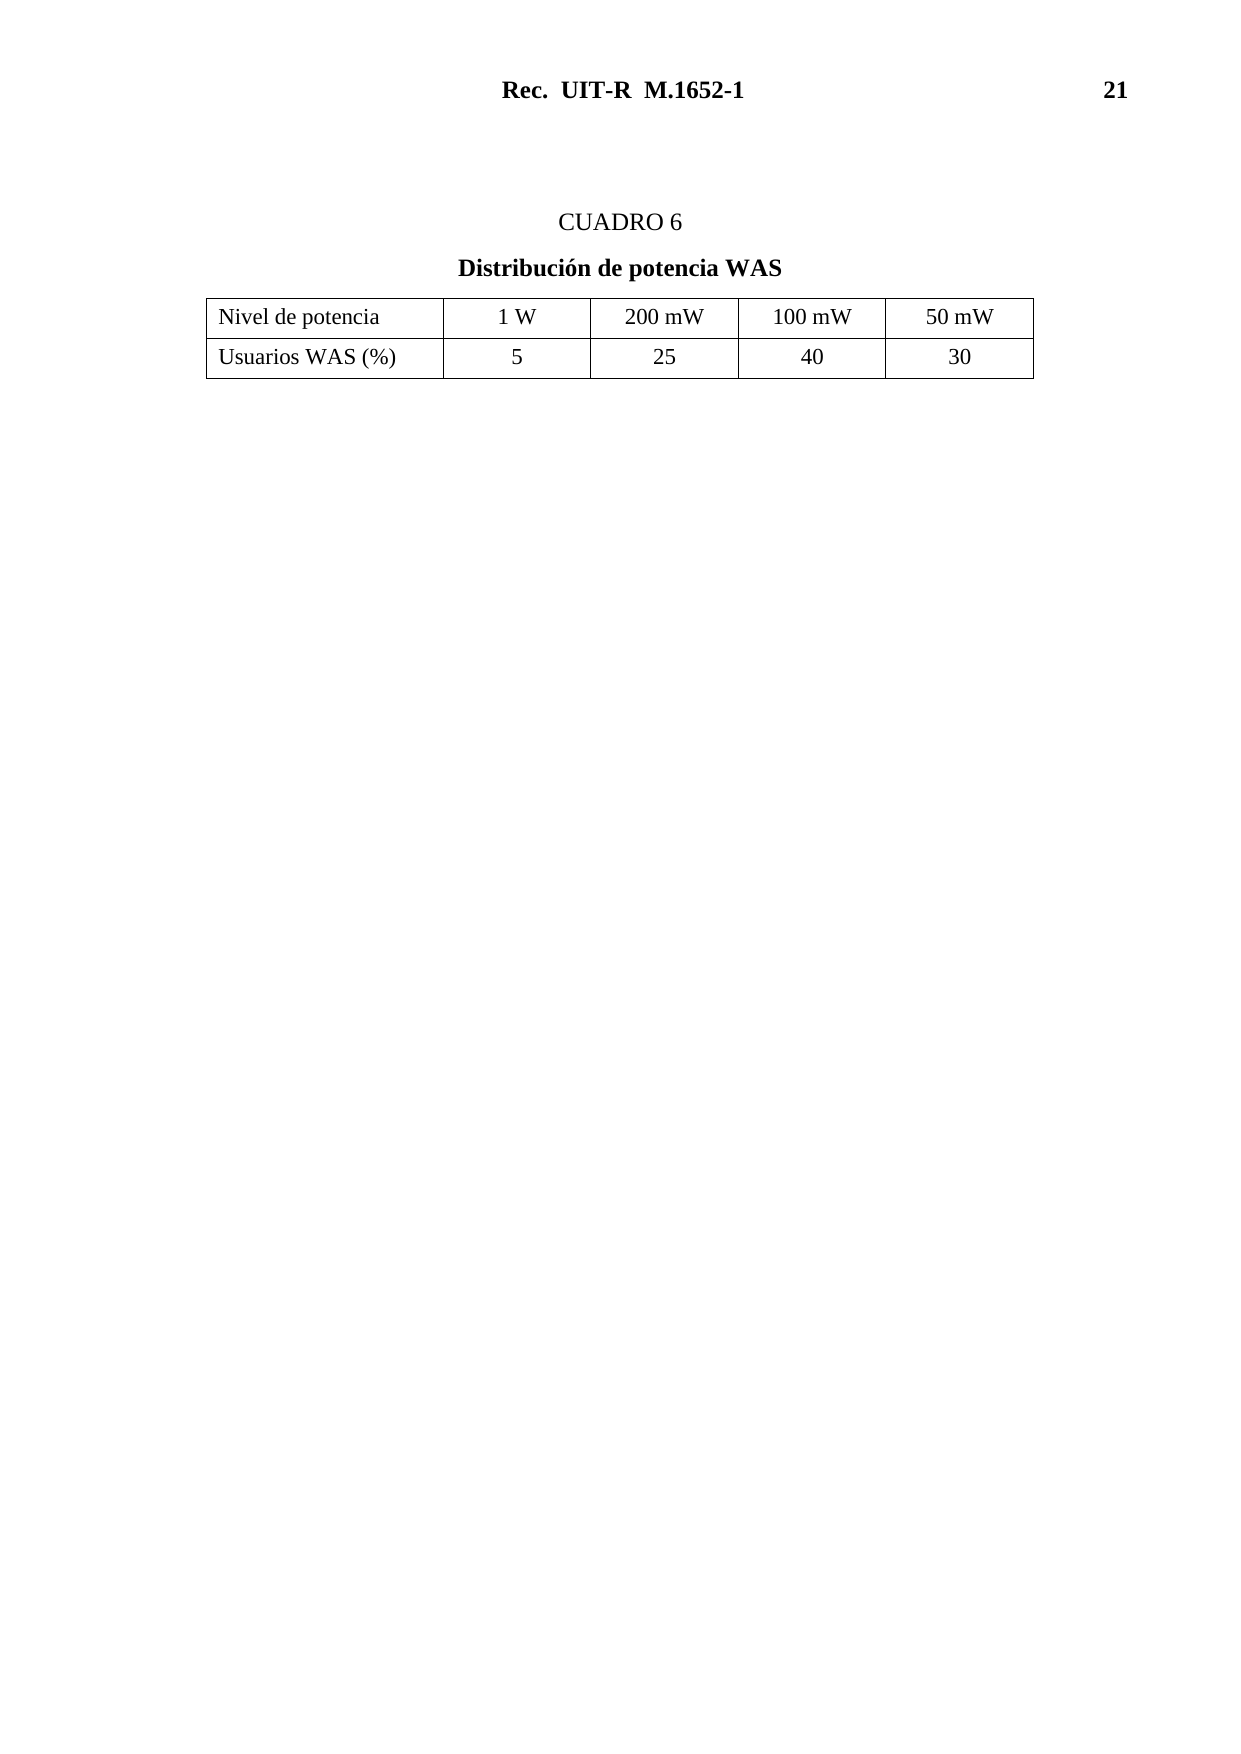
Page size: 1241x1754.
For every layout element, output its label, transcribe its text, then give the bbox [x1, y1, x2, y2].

text CUADRO 6 [118, 207, 1122, 236]
table_header Nivel de potencia [207, 299, 443, 338]
table_cell 5 [444, 339, 590, 377]
table_header 50 mW [886, 299, 1033, 338]
table_header 200 mW [591, 299, 738, 338]
table_header 100 mW [739, 299, 885, 338]
table_cell Usuarios WAS (%) [207, 339, 443, 377]
table_cell 30 [886, 339, 1033, 377]
table_cell 25 [591, 339, 738, 377]
title Distribución de potencia WAS [118, 253, 1122, 281]
table_header 1 W [444, 299, 590, 338]
table_cell 40 [739, 339, 885, 377]
